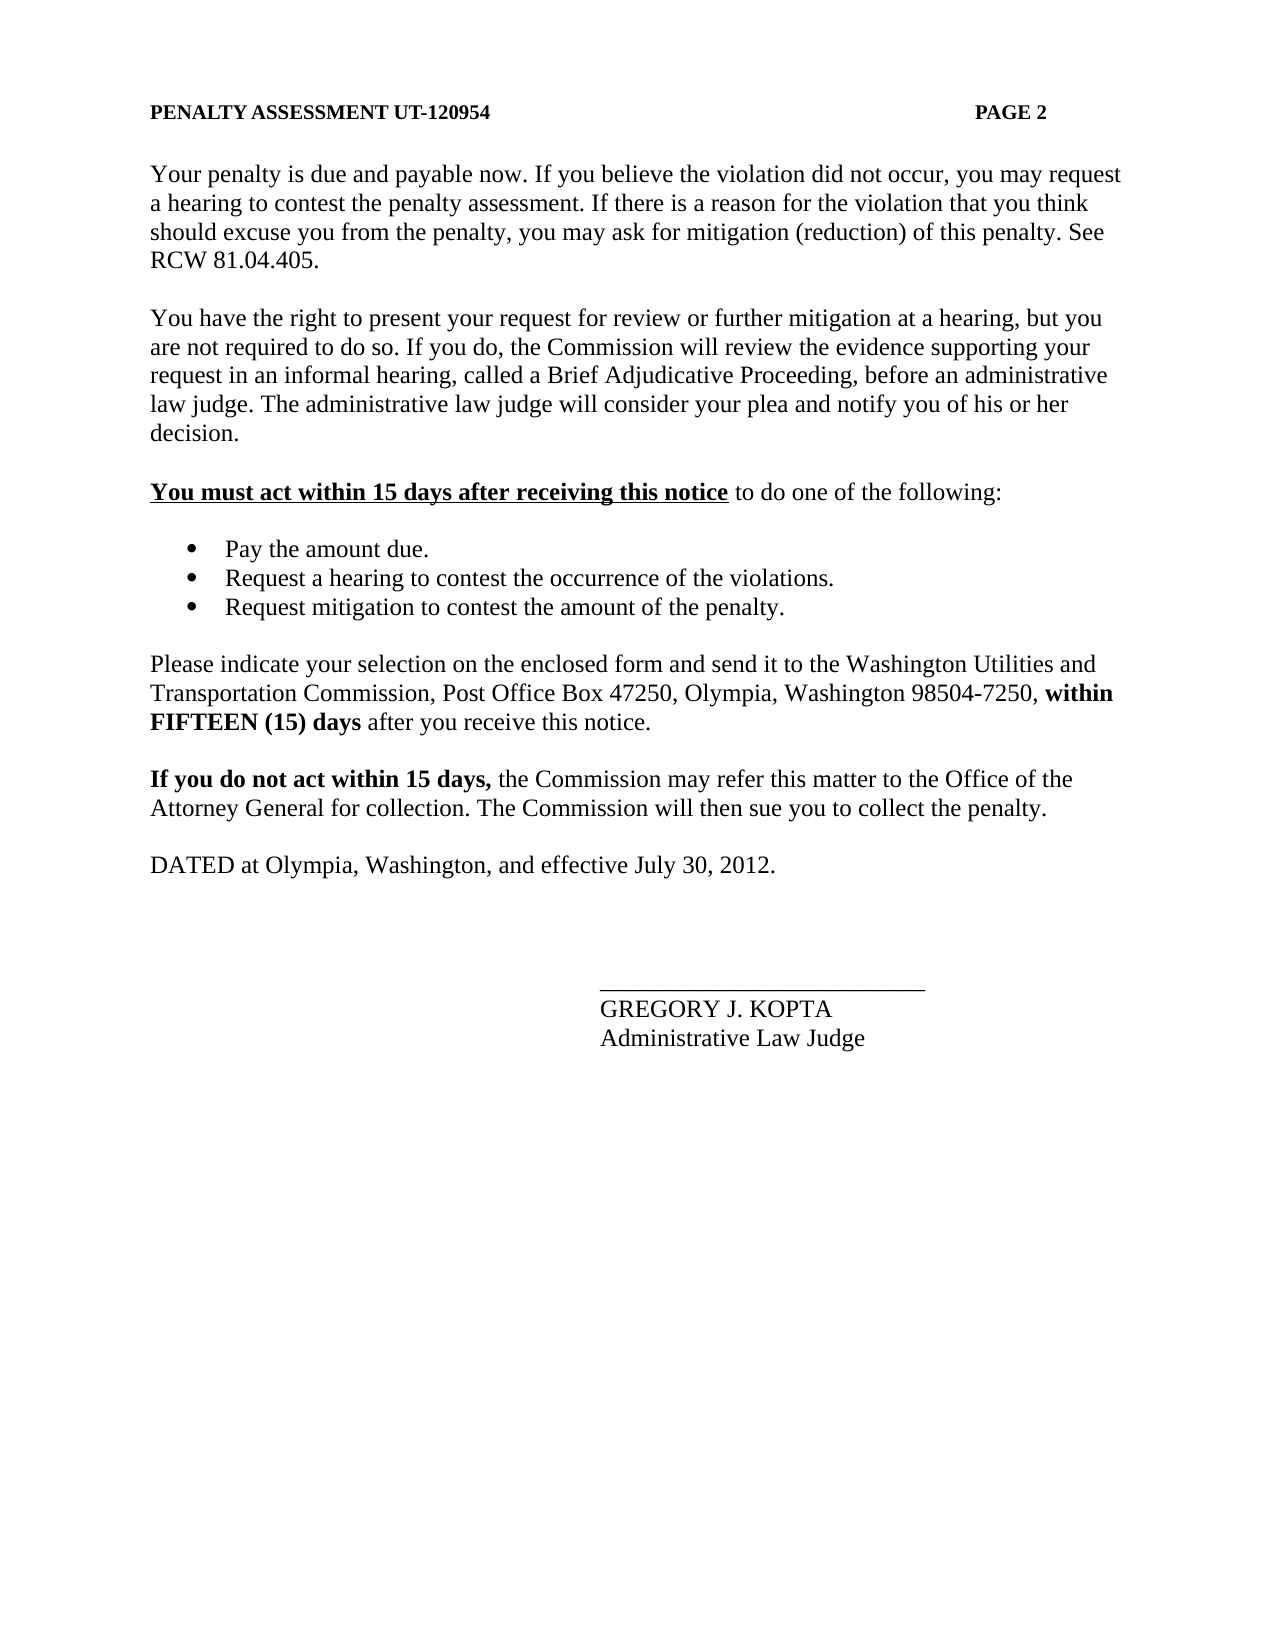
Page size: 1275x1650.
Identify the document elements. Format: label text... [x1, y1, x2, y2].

list Pay the amount due. [187, 534, 1125, 563]
text DATED at Olympia, Washington, and effective July 30, 2012. [150, 850, 1125, 879]
list Request mitigation to contest the amount of the penalty. [187, 592, 1125, 620]
text You must act within 15 days after receiving this notice to do one of the following: [150, 477, 1125, 505]
text Administrative Law Judge [525, 1023, 1125, 1052]
text __________________________ [150, 965, 1125, 994]
text You have the right to present your request for review or further mitigation at a hearing, but you are not required to do so. If you do, the Commission will review the evidence supporting your request in an informal hearing, called a Brief Adjudicative Proceeding, before an administrative law judge. The administrative law judge will consider your plea and notify you of his or her decision. [150, 303, 1125, 447]
text GREGORY J. KOPTA [150, 994, 1125, 1023]
text If you do not act within 15 days, the Commission may refer this matter to the Office of the Attorney General for collection. The Commission will then sue you to collect the penalty. [150, 764, 1125, 822]
list Request a hearing to contest the occurrence of the violations. [187, 563, 1125, 592]
text Please indicate your selection on the enclosed form and send it to the Washington Utilities and Transportation Commission, Post Office Box 47250, Olympia, Washington 98504-7250, within FIFTEEN (15) days after you receive this notice. [150, 649, 1125, 735]
text Your penalty is due and payable now. If you believe the violation did not occur, you may request a hearing to contest the penalty assessment. If there is a reason for the violation that you think should excuse you from the penalty, you may ask for mitigation (reduction) of this penalty. See RCW 81.04.405. [150, 159, 1125, 274]
